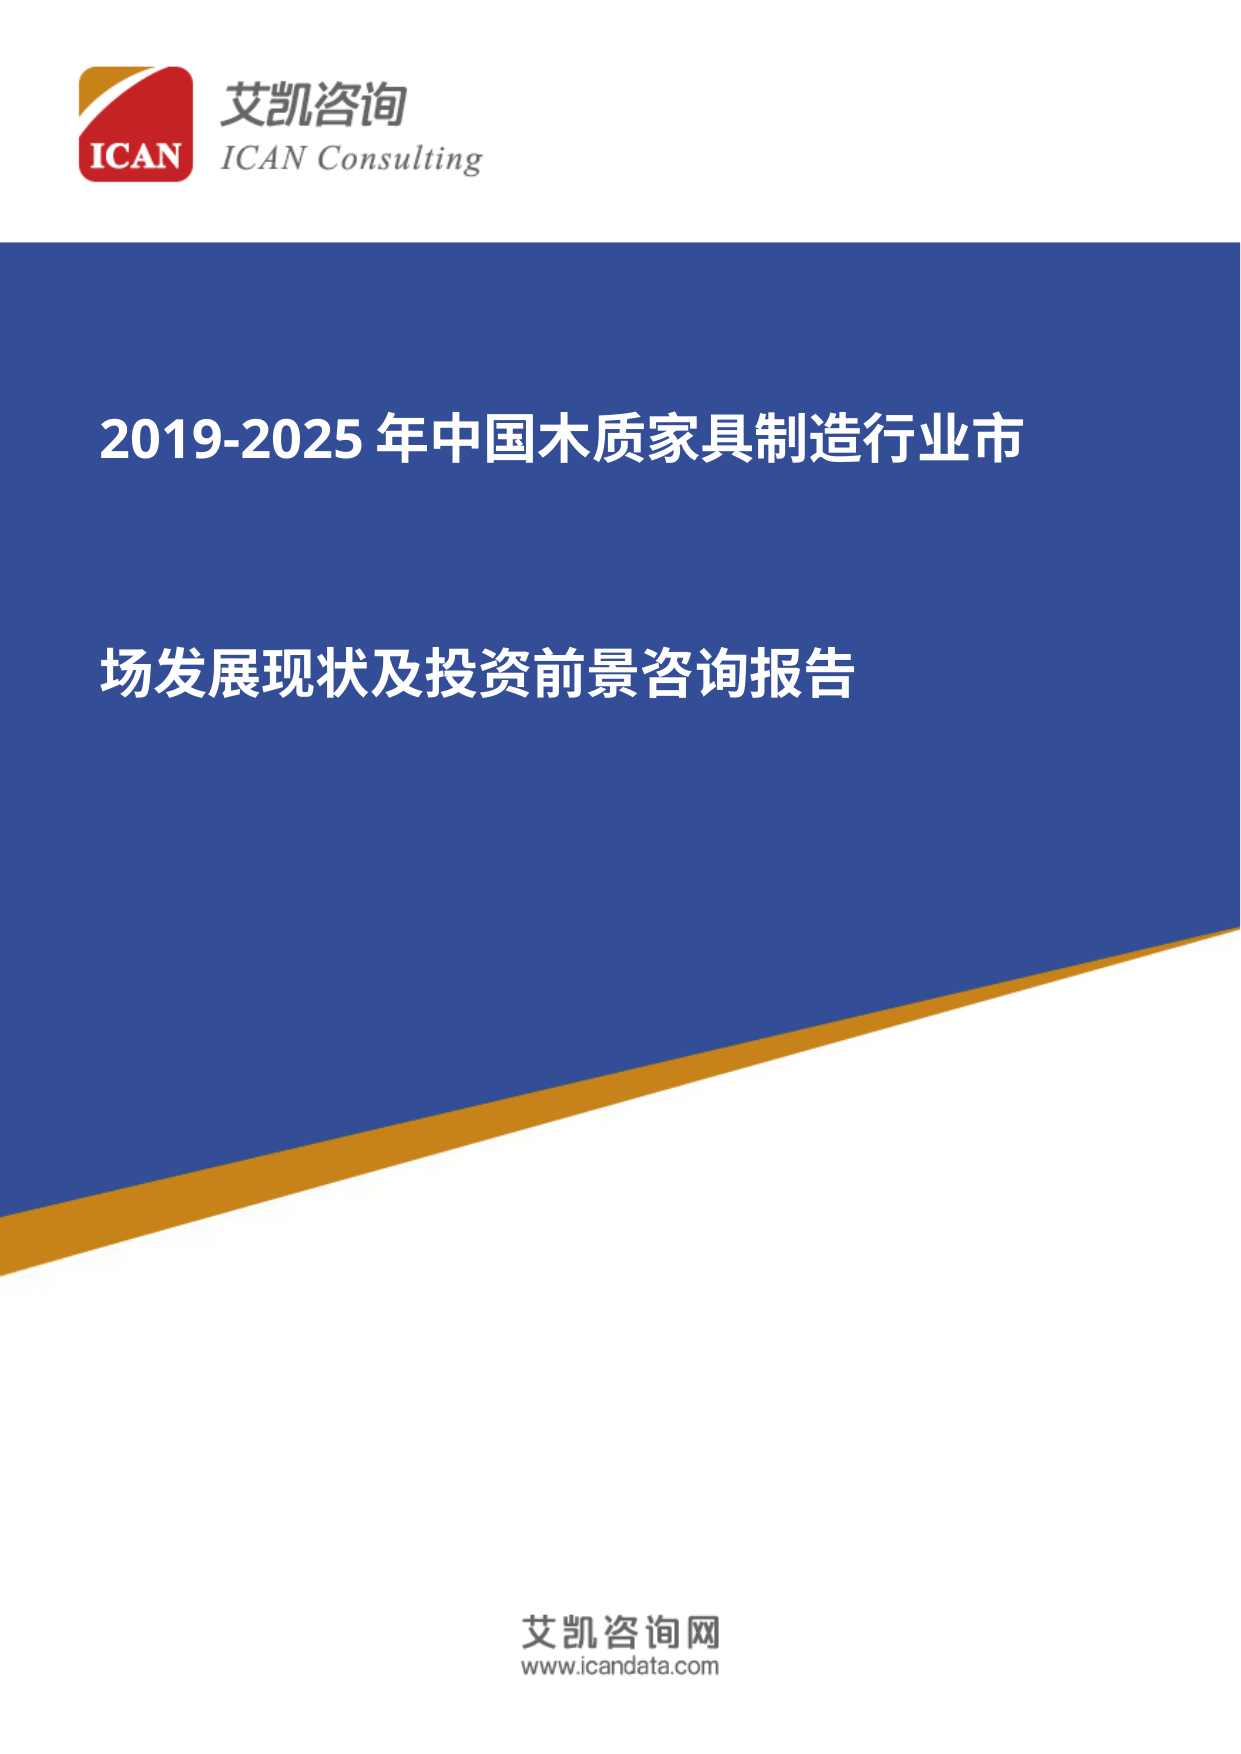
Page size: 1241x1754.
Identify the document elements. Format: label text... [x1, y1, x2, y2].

picture [0, 5, 1241, 1754]
subtitle 2019-2025年中国木质家具制造行业市场发展现状及投资前景咨询报告 [99, 386, 1053, 718]
